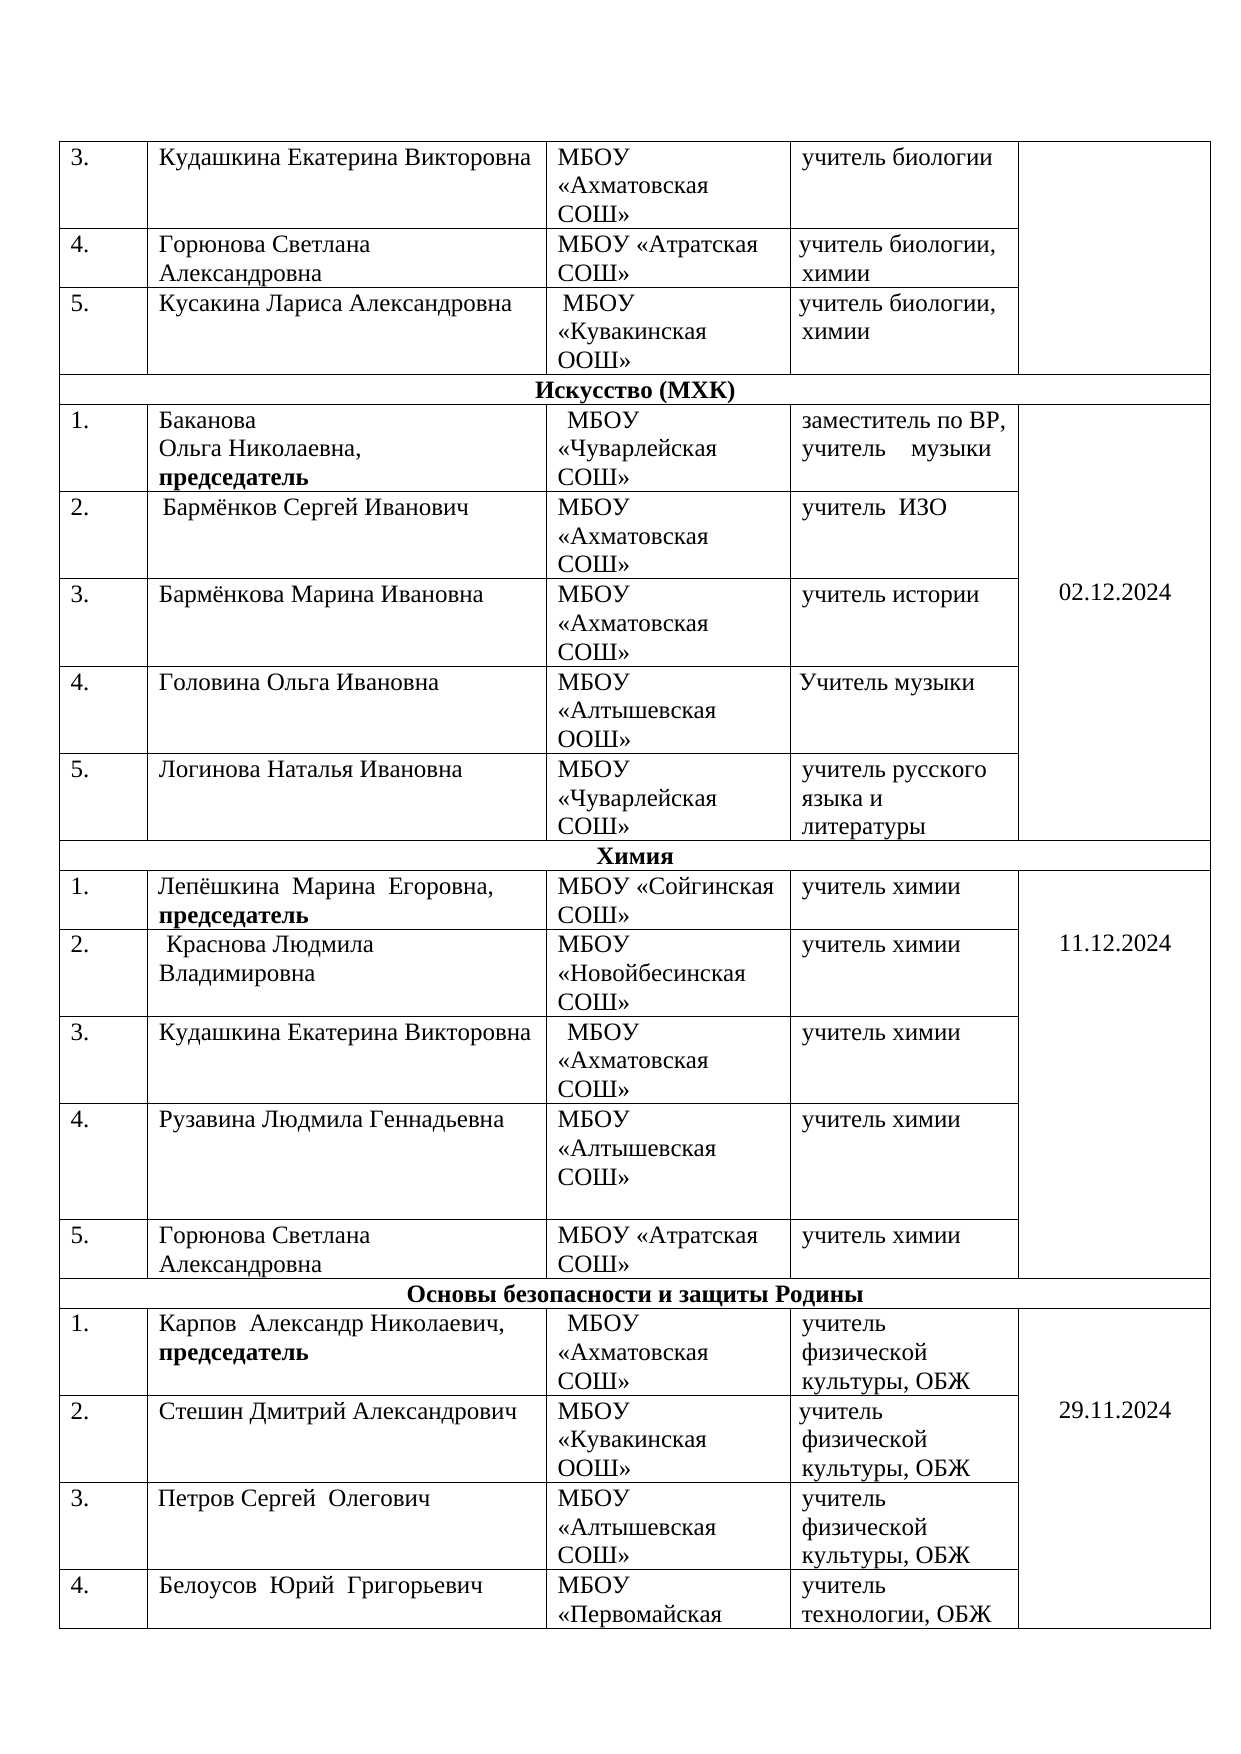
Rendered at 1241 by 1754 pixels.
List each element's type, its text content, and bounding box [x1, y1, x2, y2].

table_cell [148, 1570, 546, 1628]
table_cell учитель русского языка и литературы [791, 754, 1018, 840]
table_cell МБОУ «Сойгинская СОШ» [547, 871, 790, 928]
table_cell Бармёнкова Марина Ивановна [148, 579, 546, 666]
table_cell учитель физической культуры, ОБЖ [791, 1483, 1018, 1569]
table_cell 2. [60, 930, 147, 1016]
table_cell 3. [60, 579, 147, 666]
table_cell Головина Ольга Ивановна [148, 667, 546, 753]
table_cell Горюнова Светлана Александровна [148, 229, 546, 287]
table_cell Горюнова Светлана Александровна [148, 1220, 546, 1278]
table_cell учитель химии [791, 1104, 1018, 1219]
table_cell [547, 1570, 790, 1628]
table_cell 29.11.2024 [1019, 1309, 1210, 1628]
table_cell МБОУ «Ахматовская СОШ» [547, 1017, 790, 1103]
table_cell учитель ИЗО [791, 492, 1018, 578]
table_cell Баканова Ольга Николаевна, председатель [148, 405, 546, 491]
table_cell МБОУ «Атратская СОШ» [547, 229, 790, 287]
table_cell 02.12.2024 . [1019, 405, 1210, 840]
table_cell 11.12.2024 [1019, 871, 1210, 1278]
table_cell учитель биологии, химии [791, 288, 1018, 374]
table_cell 1. [60, 871, 147, 928]
table_cell 1. [60, 405, 147, 491]
table_cell МБОУ «Кувакинская ООШ» [547, 288, 790, 374]
table_cell 4. [60, 1570, 147, 1628]
table_cell МБОУ «Чуварлейская СОШ» [547, 405, 790, 491]
table_cell МБОУ «Ахматовская СОШ» [547, 1309, 790, 1395]
table_cell учитель биологии [791, 142, 1018, 228]
table_cell МБОУ «Кувакинская ООШ» [547, 1396, 790, 1482]
table_cell учитель химии [791, 871, 1018, 928]
table_cell Кудашкина Екатерина Викторовна [148, 1017, 546, 1103]
table_cell 4. [60, 229, 147, 287]
table_cell учитель истории [791, 579, 1018, 666]
table_cell Искусство (МХК) [60, 375, 1210, 404]
table_cell учитель биологии, химии [791, 229, 1018, 287]
table_cell Краснова Людмила Владимировна [148, 930, 546, 1016]
table_cell 5. [60, 288, 147, 374]
table_cell заместитель по ВР, учитель музыки [791, 405, 1018, 491]
table_cell МБОУ «Ахматовская СОШ» [547, 492, 790, 578]
table_cell Основы безопасности и защиты Родины [60, 1279, 1210, 1307]
table_cell МБОУ «Алтышевская СОШ» [547, 1483, 790, 1569]
table_cell учитель физической культуры, ОБЖ [791, 1396, 1018, 1482]
table_cell Химия [60, 841, 1210, 870]
table_cell 5. [60, 1220, 147, 1278]
table_cell учитель физической культуры, ОБЖ [791, 1309, 1018, 1395]
table_cell Лепёшкина Марина Егоровна, председатель [148, 871, 546, 928]
table_cell Карпов Александр Николаевич, председатель [148, 1309, 546, 1395]
table_cell МБОУ «Чуварлейская СОШ» [547, 754, 790, 840]
table_cell учитель химии [791, 1017, 1018, 1103]
table_cell учитель химии [791, 1220, 1018, 1278]
table_cell МБОУ «Атратская СОШ» [547, 1220, 790, 1278]
table_cell 1. [60, 1309, 147, 1395]
table_cell 2. [60, 1396, 147, 1482]
table_cell 4. [60, 667, 147, 753]
table_cell Логинова Наталья Ивановна [148, 754, 546, 840]
table_cell Рузавина Людмила Геннадьевна [148, 1104, 546, 1219]
table_cell Кусакина Лариса Александровна [148, 288, 546, 374]
table_cell Бармёнков Сергей Иванович [148, 492, 546, 578]
table_cell 3. [60, 142, 147, 228]
table_cell МБОУ «Ахматовская СОШ» [547, 579, 790, 666]
table_cell 2. [60, 492, 147, 578]
table_cell 3. [60, 1017, 147, 1103]
table_cell 3. [60, 1483, 147, 1569]
table_cell 5. [60, 754, 147, 840]
table_cell Учитель музыки [791, 667, 1018, 753]
table_cell Стешин Дмитрий Александрович [148, 1396, 546, 1482]
table_cell МБОУ «Алтышевская СОШ» [547, 1104, 790, 1219]
table_cell Кудашкина Екатерина Викторовна [148, 142, 546, 228]
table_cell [791, 1570, 1018, 1628]
table_cell МБОУ «Ахматовская СОШ» [547, 142, 790, 228]
table_cell МБОУ «Новойбесинская СОШ» [547, 930, 790, 1016]
table_cell учитель химии [791, 930, 1018, 1016]
table_cell 4. [60, 1104, 147, 1219]
table_cell Петров Сергей Олегович [148, 1483, 546, 1569]
table_cell МБОУ «Алтышевская ООШ» [547, 667, 790, 753]
